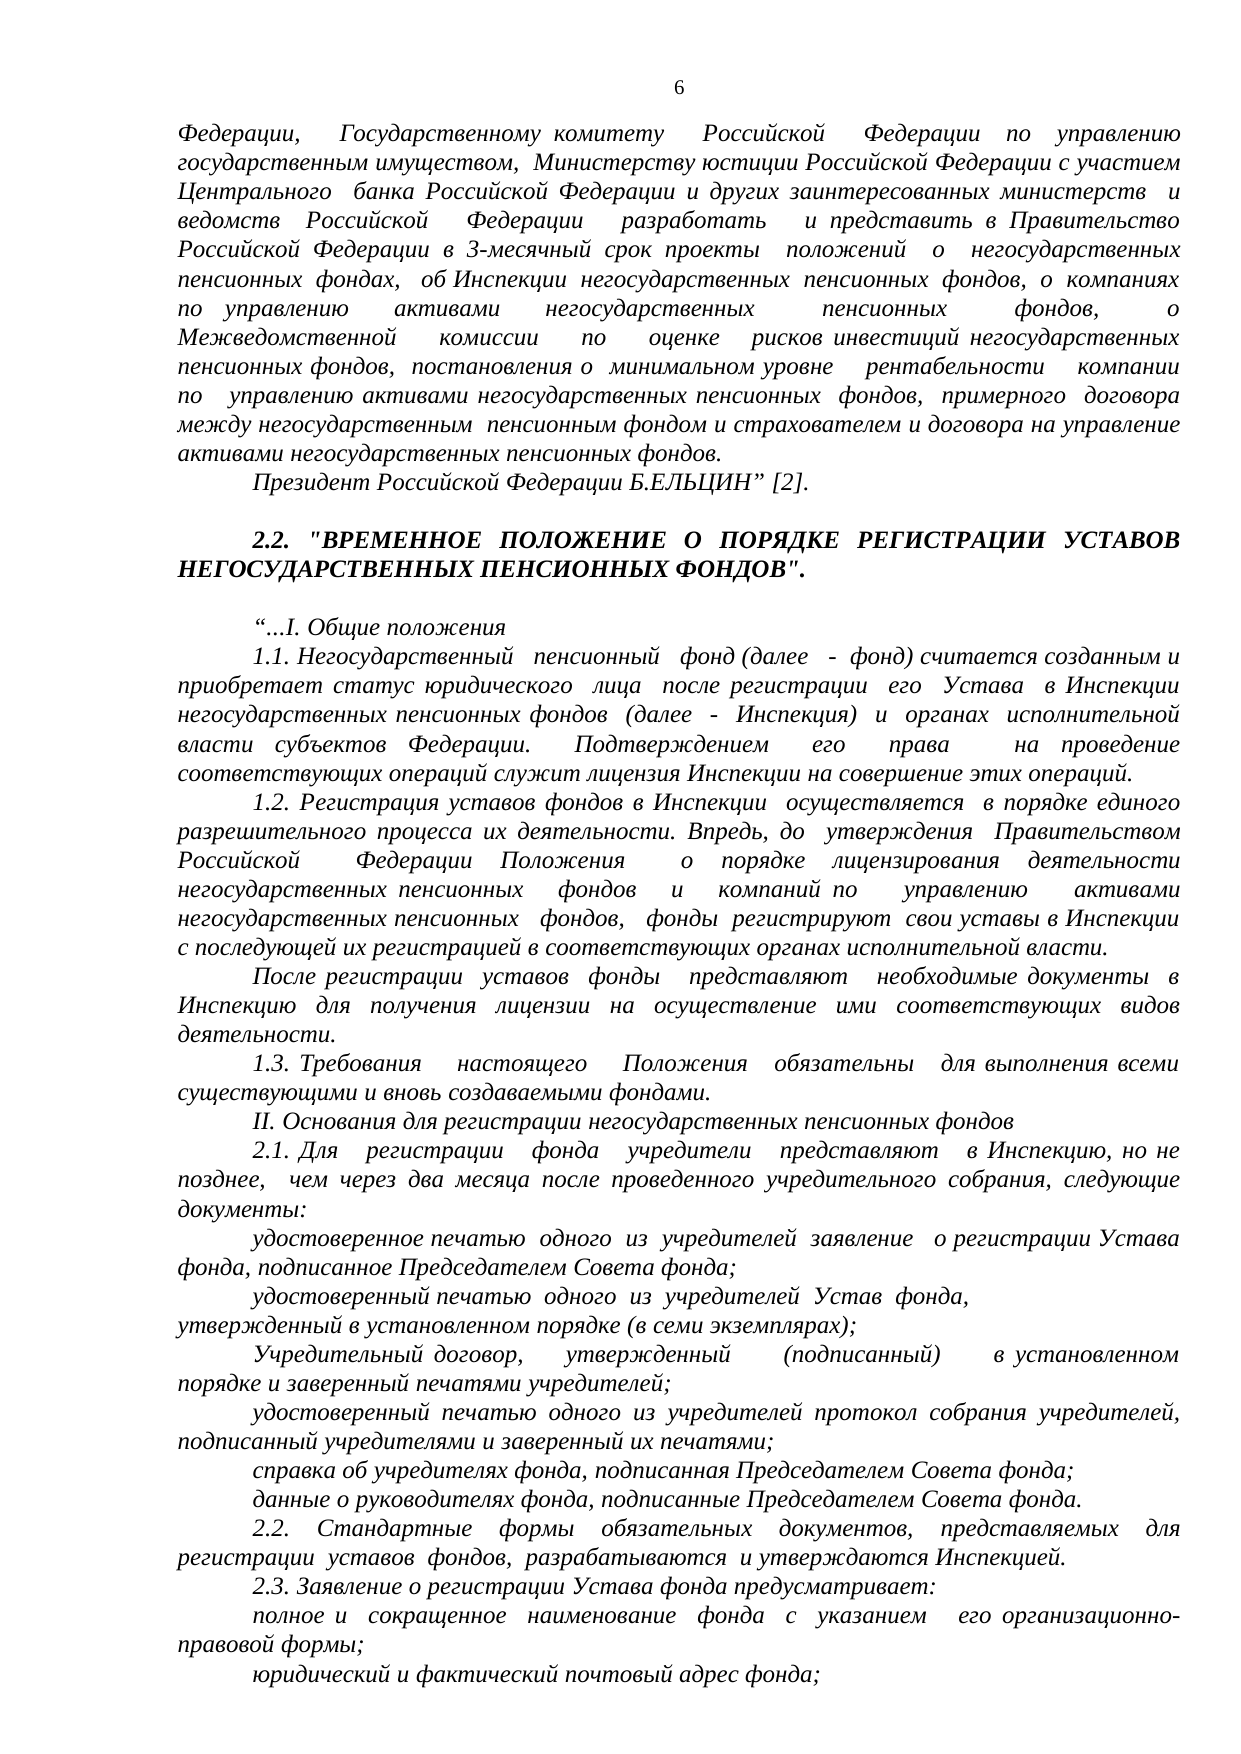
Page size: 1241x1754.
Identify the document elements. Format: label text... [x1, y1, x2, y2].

text 2.2. "ВРЕМЕННОЕ ПОЛОЖЕНИЕ О ПОРЯДКЕ РЕГИСТРАЦИИ УСТАВОВ НЕГОСУДАРСТВЕННЫХ ПЕНСИОННЫХ ФОНДОВ". [177, 525, 1181, 583]
text справка об учредителях фонда, подписанная Председателем Совета фонда; [177, 1455, 1181, 1484]
text полное и сокращенное наименование фонда с указанием его организационно-правовой формы; [177, 1600, 1181, 1658]
text данные о руководителях фонда, подписанные Председателем Совета фонда. [177, 1484, 1181, 1513]
text Президент Российской Федерации Б.ЕЛЬЦИН” [2]. [177, 467, 1181, 496]
text “...I. Общие положения [177, 612, 1181, 641]
text Учредительный договор, утвержденный (подписанный) в установленном порядке и заверенный печатями учредителей; [177, 1339, 1181, 1397]
text После регистрации уставов фонды представляют необходимые документы в Инспекцию для получения лицензии на осуществление ими соответствующих видов деятельности. [177, 961, 1181, 1048]
text удостоверенный печатью одного из учредителей Устав фонда, [177, 1281, 1181, 1310]
text 1.2. Регистрация уставов фондов в Инспекции осуществляется в порядке единого разрешительного процесса их деятельности. Впредь, до утверждения Правительством Российской Федерации Положения о порядке лицензирования деятельности негосударственных пенсионных фондов и компаний по управлению активами негосударственных пенсионных фондов, фонды регистрируют свои уставы в Инспекции с последующей их регистрацией в соответствующих органах исполнительной власти. [177, 787, 1181, 961]
text 2.3. Заявление о регистрации Устава фонда предусматривает: [177, 1571, 1181, 1600]
text 1.3. Требования настоящего Положения обязательны для выполнения всеми существующими и вновь создаваемыми фондами. [177, 1048, 1181, 1106]
text удостоверенный печатью одного из учредителей протокол собрания учредителей, подписанный учредителями и заверенный их печатями; [177, 1397, 1181, 1455]
text юридический и фактический почтовый адрес фонда; [177, 1658, 1181, 1687]
text 2.2. Стандартные формы обязательных документов, представляемых для регистрации уставов фондов, разрабатываются и утверждаются Инспекцией. [177, 1513, 1181, 1571]
text 2.1. Для регистрации фонда учредители представляют в Инспекцию, но не позднее, чем через два месяца после проведенного учредительного собрания, следующие документы: [177, 1135, 1181, 1222]
text утвержденный в установленном порядке (в семи экземплярах); [177, 1310, 1181, 1339]
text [177, 118, 1181, 467]
text II. Основания для регистрации негосударственных пенсионных фондов [177, 1106, 1181, 1135]
text удостоверенное печатью одного из учредителей заявление о регистрации Устава фонда, подписанное Председателем Совета фонда; [177, 1222, 1181, 1281]
text 1.1. Негосударственный пенсионный фонд (далее - фонд) считается созданным и приобретает статус юридического лица после регистрации его Устава в Инспекции негосударственных пенсионных фондов (далее - Инспекция) и органах исполнительной власти субъектов Федерации. Подтверждением его права на проведение соответствующих операций служит лицензия Инспекции на совершение этих операций. [177, 641, 1181, 787]
